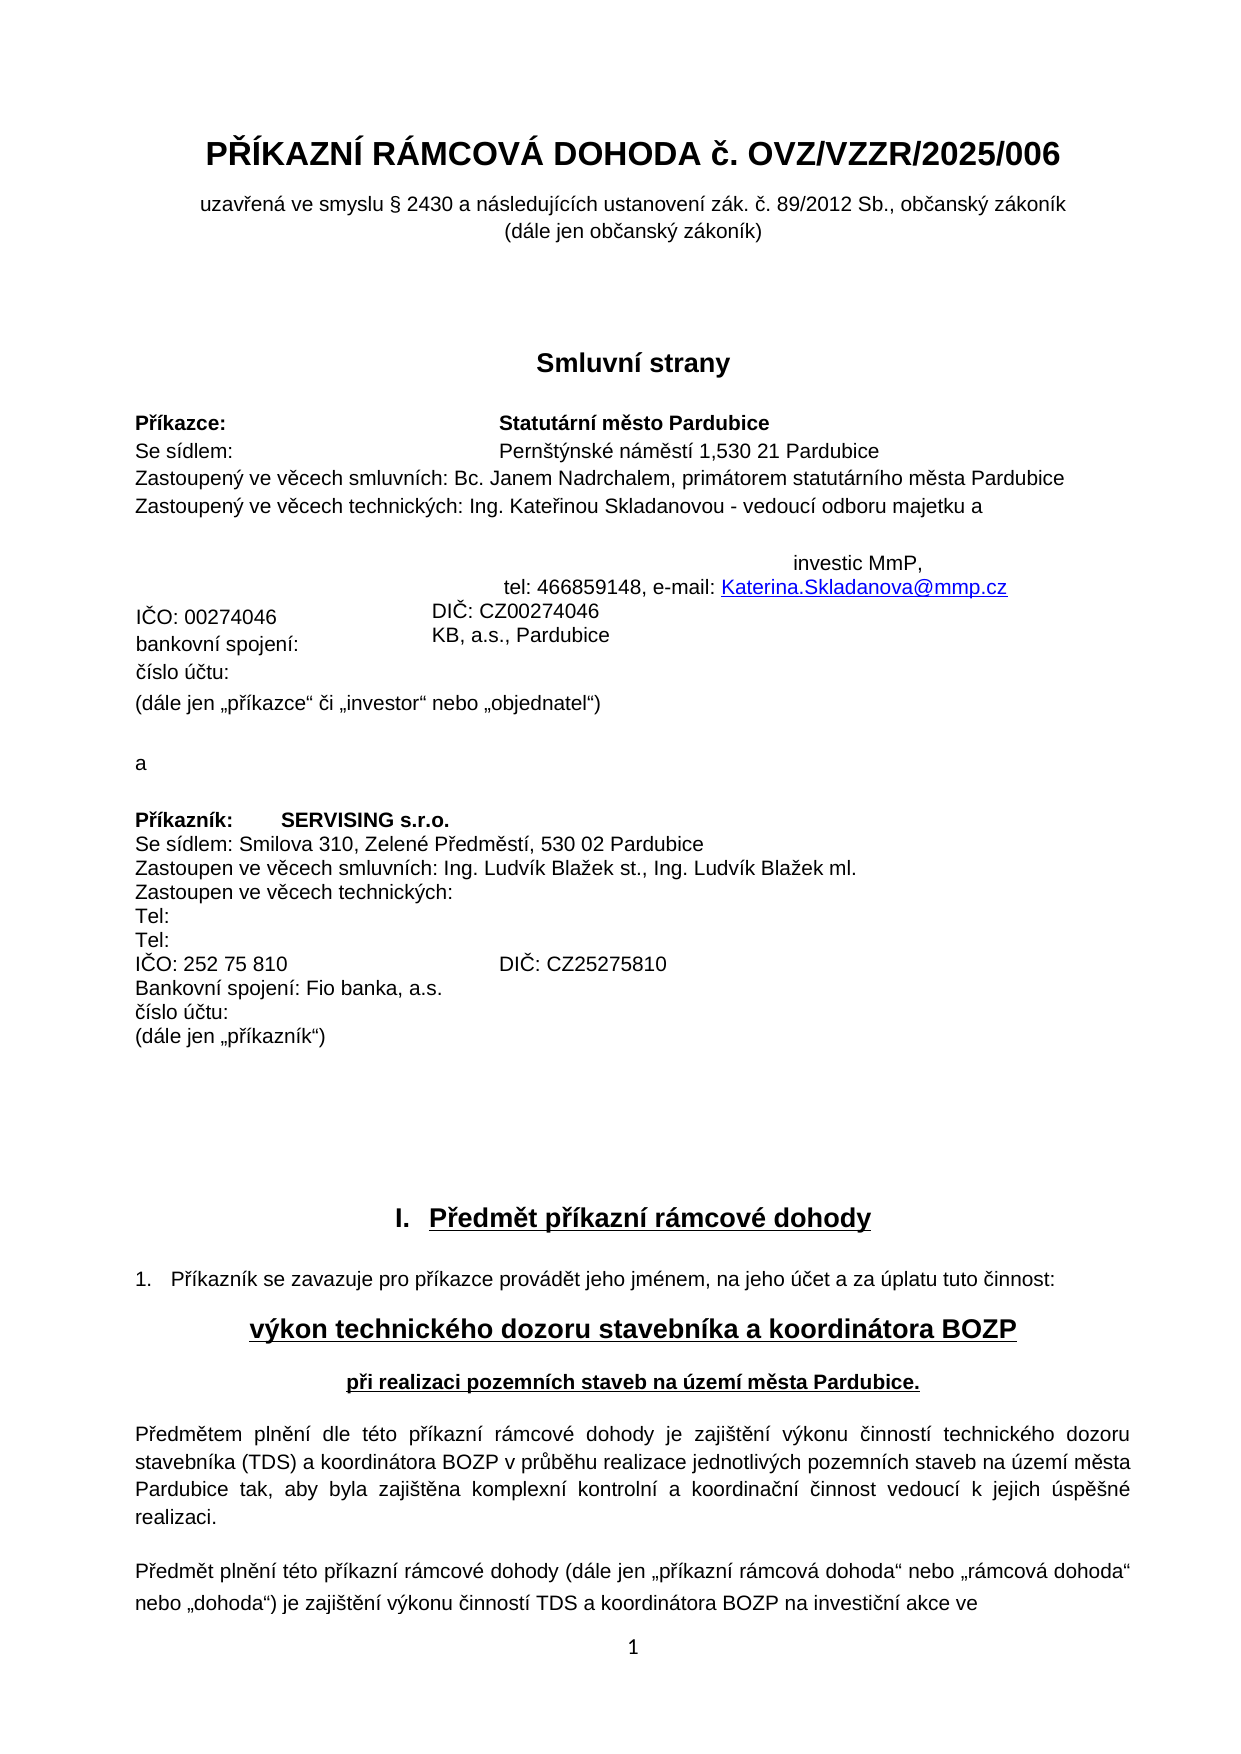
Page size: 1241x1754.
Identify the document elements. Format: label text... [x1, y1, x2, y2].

text Předmět plnění této příkazní rámcové dohody (dále jen „příkazní rámcová dohoda“ nebo „rámcová dohoda“ nebo „dohoda“) je zajištění výkonu činností TDS a koordinátora BOZP na investiční akce ve [135, 1558, 1132, 1614]
text KB, a.s., Pardubice [332, 623, 1047, 647]
text tel: 466859148, e-mail: Katerina.Skladanova@mmp.cz [503, 575, 1132, 599]
text výkon technického dozoru stavebníka a koordinátora BOZP [135, 1313, 1132, 1344]
text Tel: [135, 928, 1132, 952]
text Smluvní strany [135, 347, 1132, 378]
text Se sídlem: Smilova 310, Zelené Předměstí, 530 02 Pardubice [135, 832, 1132, 856]
text Zastoupený ve věcech smluvních: Bc. Janem Nadrchalem, primátorem statutárního města Pardubice [135, 466, 1132, 490]
text Příkazník: SERVISING s.r.o. [135, 808, 1132, 832]
text Tel: [135, 904, 1132, 928]
text Se sídlem: Pernštýnské náměstí 1,530 21 Pardubice [135, 438, 1132, 462]
text Zastoupený ve věcech technických: Ing. Kateřinou Skladanovou - vedoucí odboru majetku a [135, 493, 1132, 517]
text Příkazce: Statutární město Pardubice [135, 411, 1132, 435]
text investic MmP, [793, 551, 1132, 575]
text DIČ: CZ00274046 [332, 599, 1047, 623]
list Příkazník se zavazuje pro příkazce provádět jeho jménem, na jeho účet a za úplatu tuto činnost: [135, 1267, 1132, 1291]
text (dále jen „příkazce“ či „investor“ nebo „objednatel“) [135, 691, 601, 715]
text IČO: 00274046 bankovní spojení: číslo účtu: [136, 604, 313, 683]
text Zastoupen ve věcech technických: [135, 880, 1132, 904]
text číslo účtu: [135, 1000, 1132, 1024]
text uzavřená ve smyslu § 2430 a následujících ustanovení zák. č. 89/2012 Sb., občanský zákoník (dále jen občanský zákoník) [135, 192, 1132, 243]
text a [135, 751, 1132, 775]
text při realizaci pozemních staveb na území města Pardubice. [135, 1369, 1132, 1393]
text (dále jen „příkazník“) [135, 1024, 1132, 1048]
text PŘÍKAZNÍ RÁMCOVÁ DOHODA č. OVZ/VZZR/2025/006 [135, 134, 1132, 173]
list Předmět příkazní rámcové dohody [135, 1202, 1132, 1234]
text IČO: 252 75 810 DIČ: CZ25275810 [135, 952, 1132, 976]
text Bankovní spojení: Fio banka, a.s. [135, 976, 1132, 1000]
text Předmětem plnění dle této příkazní rámcové dohody je zajištění výkonu činností technického dozoru stavebníka (TDS) a koordinátora BOZP v průběhu realizace jednotlivých pozemních staveb na území města Pardubice tak, aby byla zajištěna komplexní kontrolní a koordinační činnost vedoucí k jejich úspěšné realizaci. [135, 1422, 1132, 1528]
text 1 [136, 1632, 1129, 1659]
text Zastoupen ve věcech smluvních: Ing. Ludvík Blažek st., Ing. Ludvík Blažek ml. [135, 856, 1132, 880]
